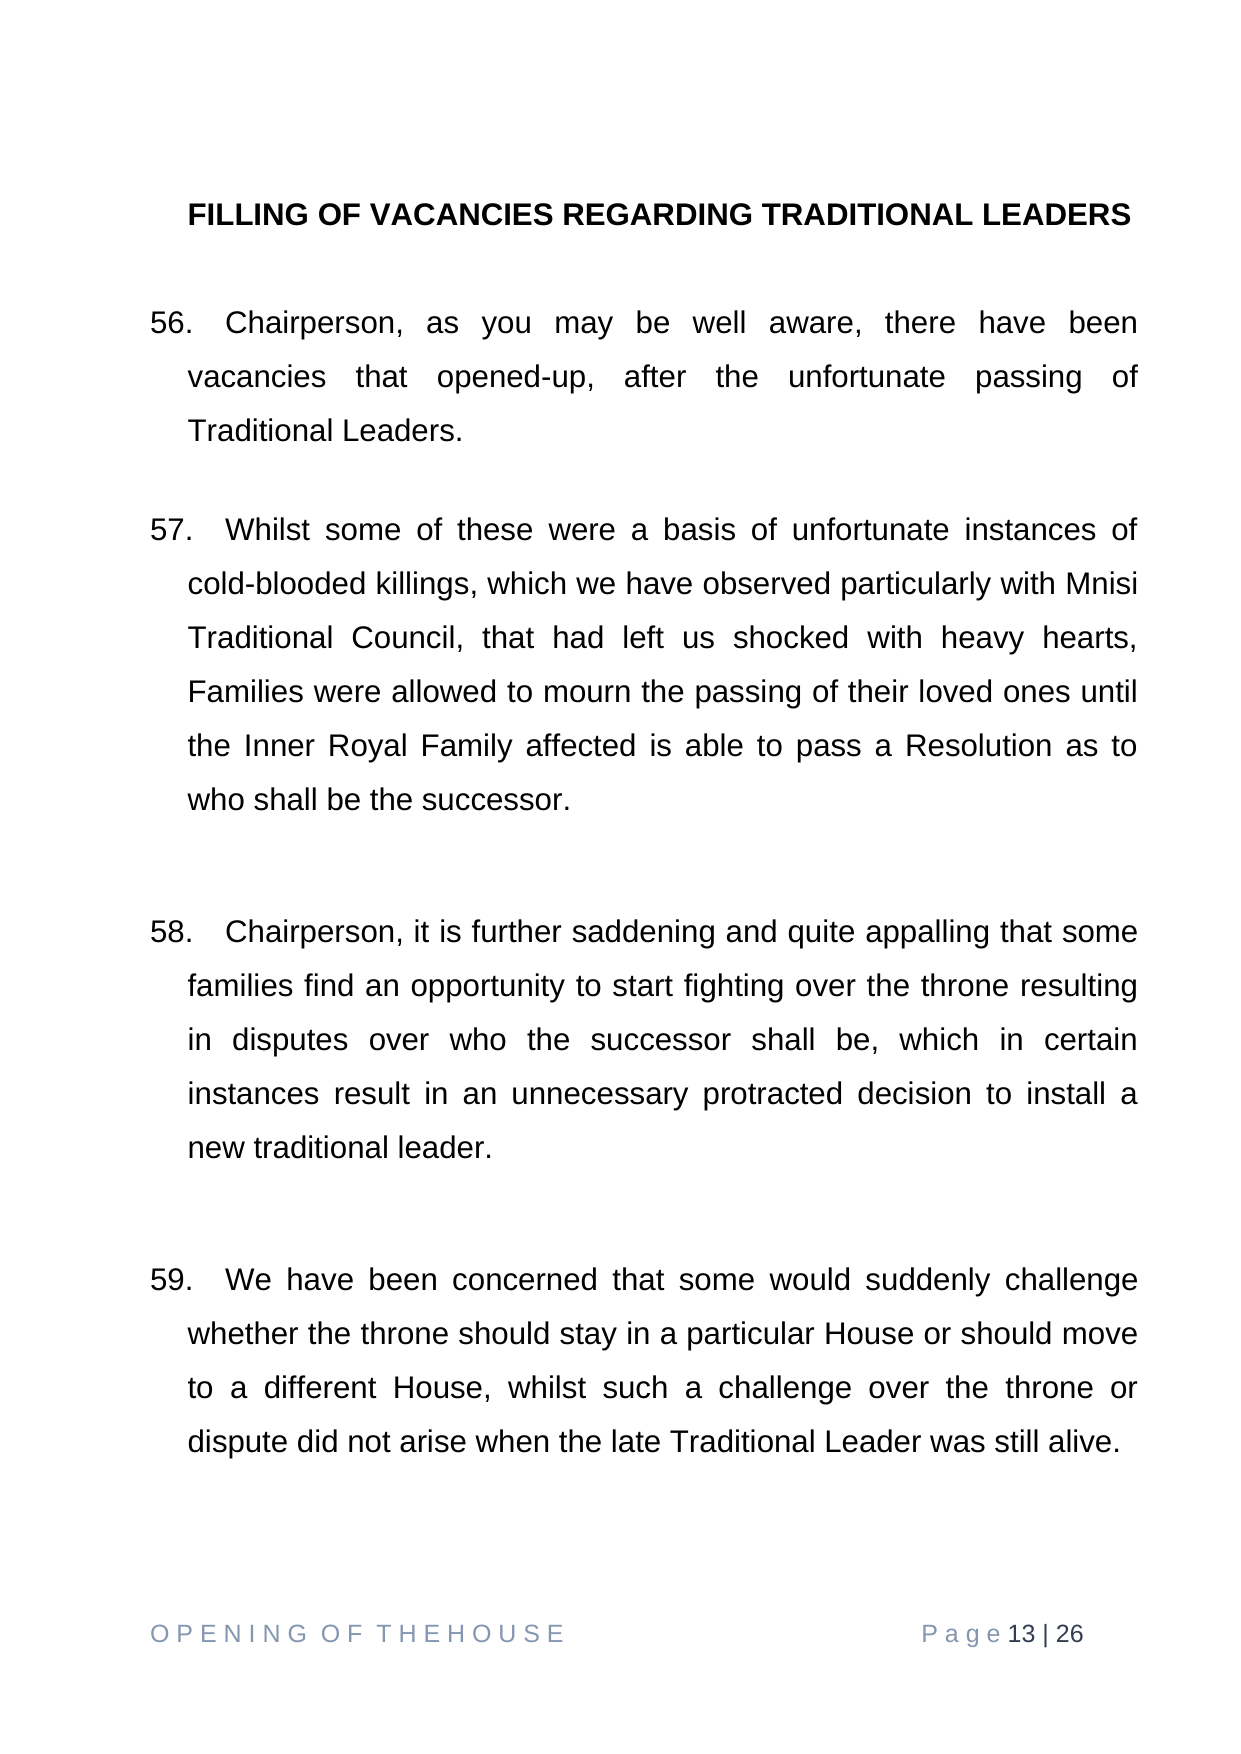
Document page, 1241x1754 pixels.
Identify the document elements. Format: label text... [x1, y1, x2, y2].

list Whilst some of these were a basis of unfortunate instances of cold-blooded killings, which we have observed particularly with Mnisi Traditional Council, that had left us shocked with heavy hearts, Families were allowed to mourn the passing of their loved ones until the Inner Royal Family affected is able to pass a Resolution as to who shall be the successor. [150, 511, 1139, 817]
list Chairperson, it is further saddening and quite appalling that some families find an opportunity to start fighting over the throne resulting in disputes over who the successor shall be, which in certain instances result in an unnecessary protracted decision to install a new traditional leader. [150, 913, 1139, 1165]
list FILLING OF VACANCIES REGARDING TRADITIONAL LEADERS [187, 196, 1139, 232]
list We have been concerned that some would suddenly challenge whether the throne should stay in a particular House or should move to a different House, whilst such a challenge over the throne or dispute did not arise when the late Traditional Leader was still alive. [150, 1261, 1139, 1459]
list Chairperson, as you may be well aware, there have been vacancies that opened-up, after the unfortunate passing of Traditional Leaders. [150, 304, 1139, 448]
